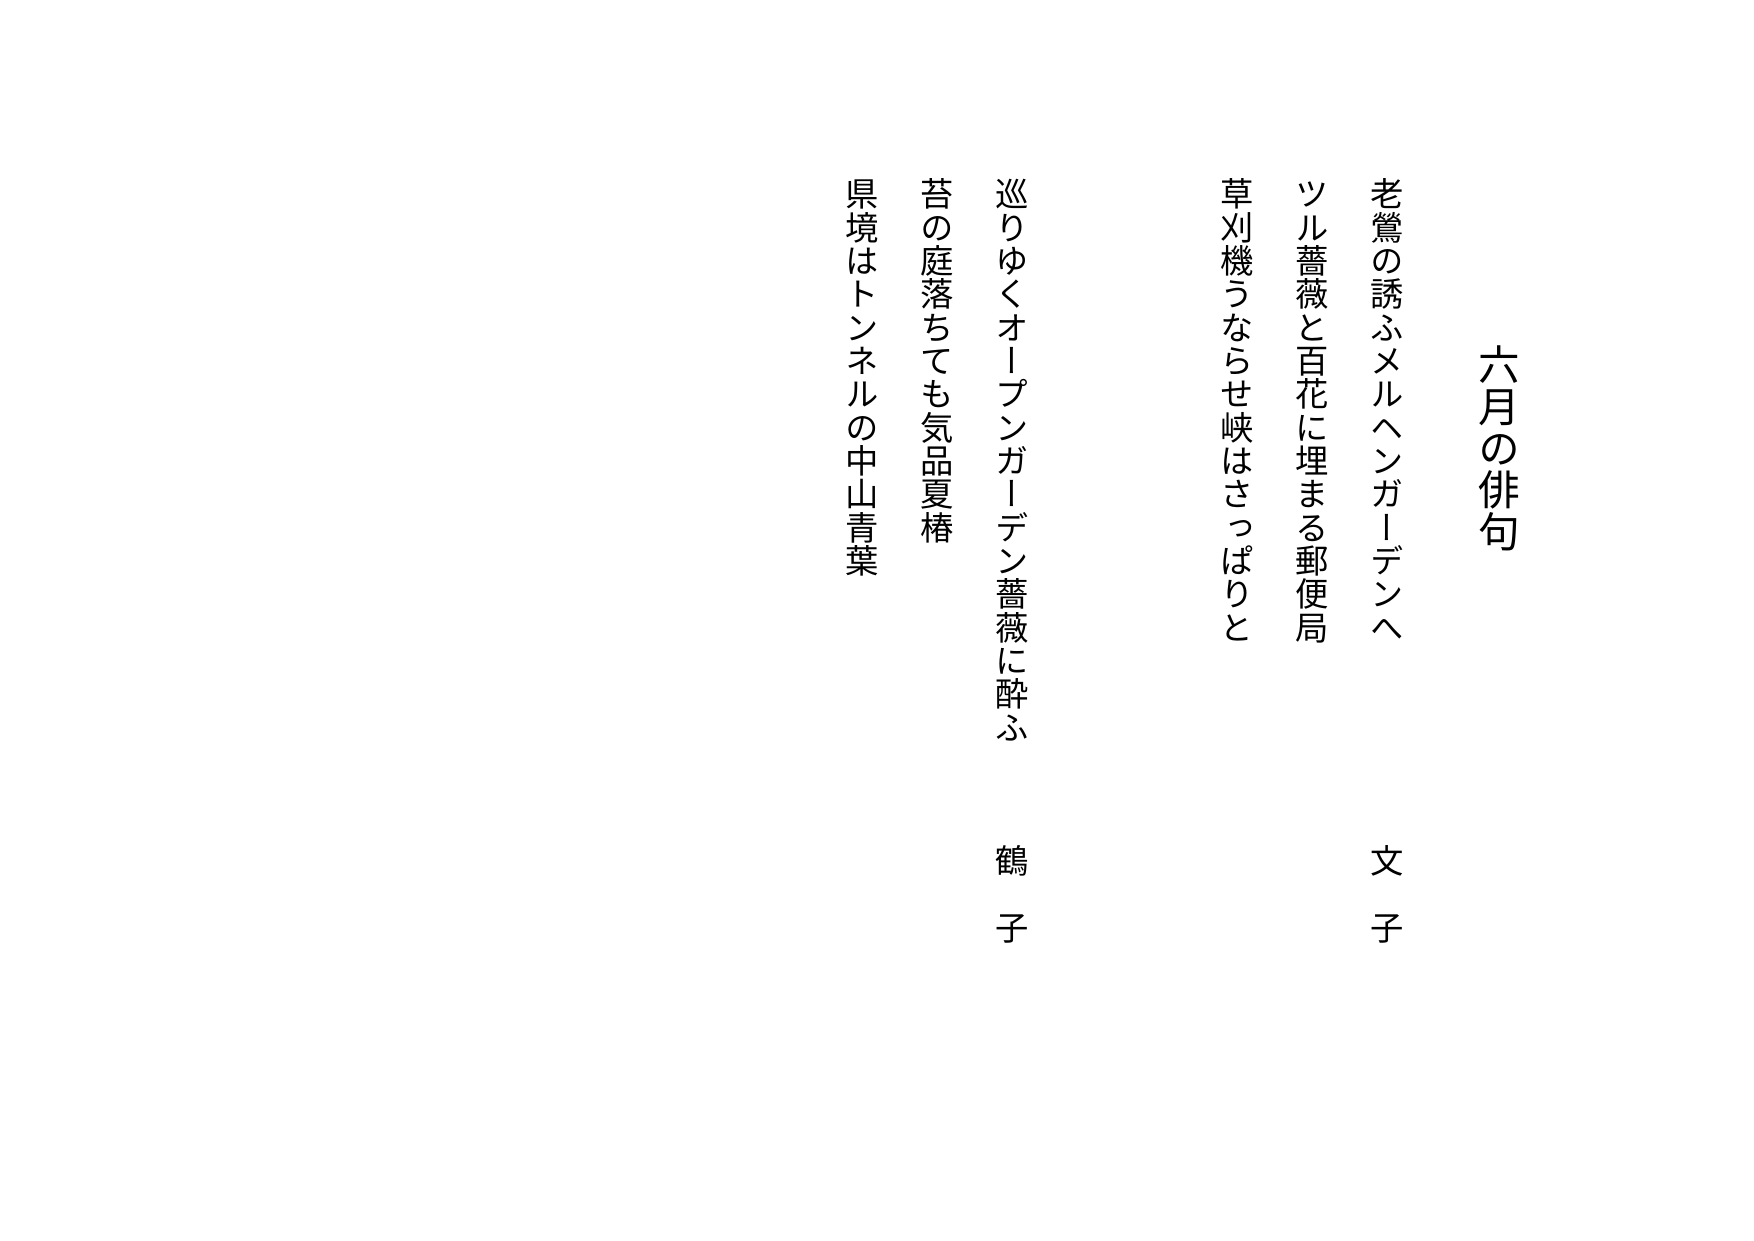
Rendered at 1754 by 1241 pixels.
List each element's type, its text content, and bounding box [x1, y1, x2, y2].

text 草刈機うならせ峡はさっぱりと [1200, 177, 1275, 1063]
text ツル薔薇と百花に埋まる郵便局 [1275, 177, 1350, 1063]
text 県境はトンネルの中山青葉 [825, 177, 900, 1063]
text 老鶯の誘ふメルヘンガーデンへ 文 子 [1350, 177, 1425, 1063]
text 苔の庭落ちても気品夏椿 [900, 177, 975, 1063]
text 六月の俳句 [1462, 177, 1537, 1063]
text 巡りゆくオープンガーデン薔薇に酔ふ 鶴 子 [975, 177, 1050, 1063]
